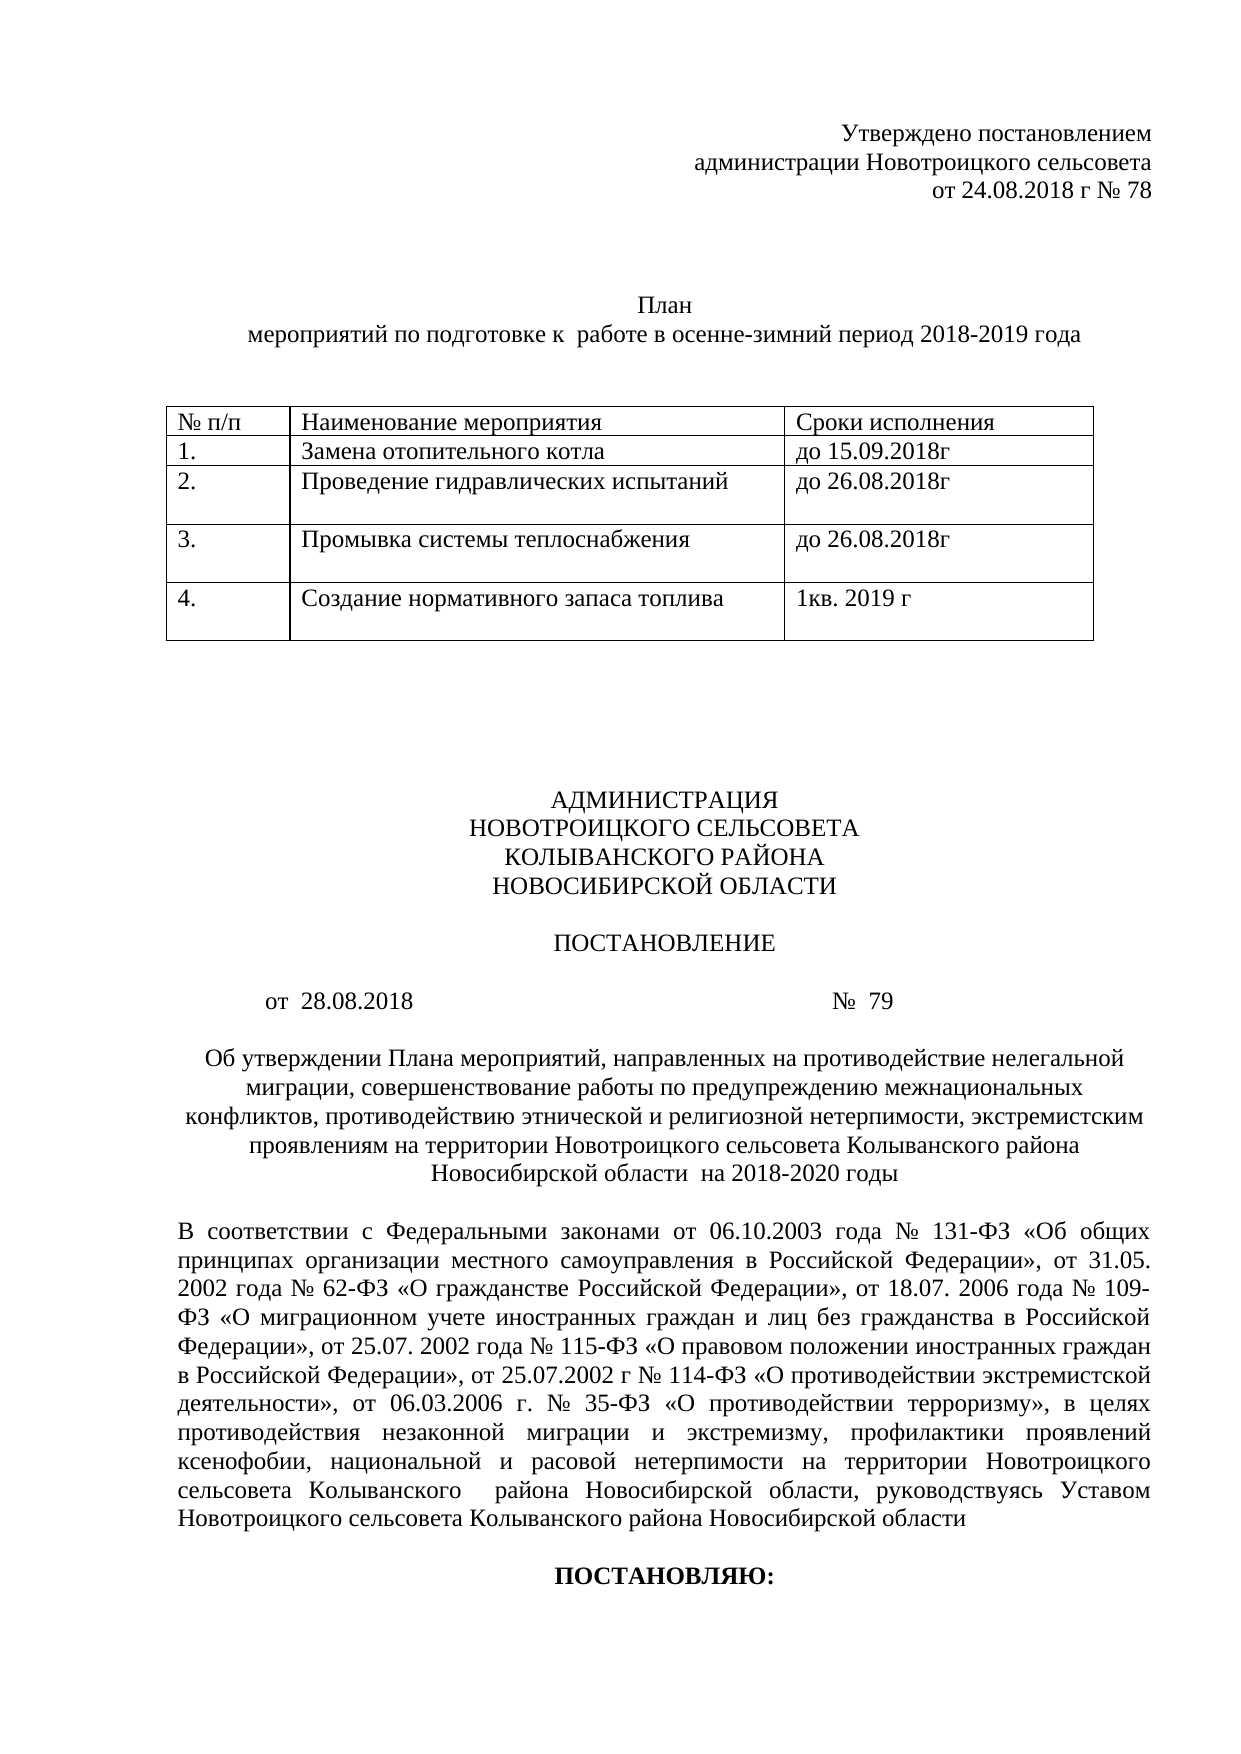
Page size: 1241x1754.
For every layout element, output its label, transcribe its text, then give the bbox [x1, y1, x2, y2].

table_cell 1. [167, 436, 289, 465]
table_cell Замена отопительного котла [291, 436, 784, 465]
table_cell 1кв. 2019 г [785, 583, 1093, 640]
table_cell Создание нормативного запаса топлива [291, 583, 784, 640]
table_cell 4. [167, 583, 289, 640]
table_header Наименование мероприятия [291, 407, 784, 435]
text В соответствии с Федеральными законами от 06.10.2003 года № 131-ФЗ «Об общих принципах организации местного самоуправления в Российской Федерации», от 31.05. 2002 года № 62-ФЗ «О гражданстве Российской Федерации», от 18.07. 2006 года № 109-ФЗ «О миграционном учете иностранных граждан и лиц без гражданства в Российской Федерации», от 25.07. 2002 года № 115-ФЗ «О правовом положении иностранных граждан в Российской Федерации», от 25.07.2002 г № 114-ФЗ «О противодействии экстремистской деятельности», от 06.03.2006 г. № 35-ФЗ «О противодействии терроризму», в целях противодействия незаконной миграции и экстремизму, профилактики проявлений ксенофобии, национальной и расовой нетерпимости на территории Новотроицкого сельсовета Колыванского района Новосибирской области, руководствуясь Уставом Новотроицкого сельсовета Колыванского района Новосибирской области [177, 1216, 1152, 1532]
text НОВОТРОИЦКОГО СЕЛЬСОВЕТА [177, 813, 1152, 842]
text от 28.08.2018 № 79 [177, 986, 1152, 1015]
table_cell Промывка системы теплоснабжения [291, 525, 784, 582]
table_cell до 26.08.2018г [785, 466, 1093, 523]
text План [177, 291, 1152, 319]
table_cell до 15.09.2018г [785, 436, 1093, 465]
text администрации Новотроицкого сельсовета [177, 147, 1152, 176]
text ПОСТАНОВЛЕНИЕ [177, 928, 1152, 957]
text ПОСТАНОВЛЯЮ: [177, 1561, 1152, 1590]
table_cell 2. [167, 466, 289, 523]
text мероприятий по подготовке к работе в осенне-зимний период 2018-2019 года [177, 319, 1152, 348]
table_cell 3. [167, 525, 289, 582]
text от 24.08.2018 г № 78 [177, 176, 1152, 204]
text НОВОСИБИРСКОЙ ОБЛАСТИ [177, 871, 1152, 900]
table_header № п/п [167, 407, 289, 435]
table_header Сроки исполнения [785, 407, 1093, 435]
text Утверждено постановлением [177, 118, 1152, 147]
text АДМИНИСТРАЦИЯ [177, 785, 1152, 813]
text КОЛЫВАНСКОГО РАЙОНА [177, 842, 1152, 871]
text Об утверждении Плана мероприятий, направленных на противодействие нелегальной миграции, совершенствование работы по предупреждению межнациональных конфликтов, противодействию этнической и религиозной нетерпимости, экстремистским проявлениям на территории Новотроицкого сельсовета Колыванского района Новосибирской области на 2018-2020 годы [177, 1043, 1152, 1187]
table_cell Проведение гидравлических испытаний [291, 466, 784, 523]
table_cell до 26.08.2018г [785, 525, 1093, 582]
